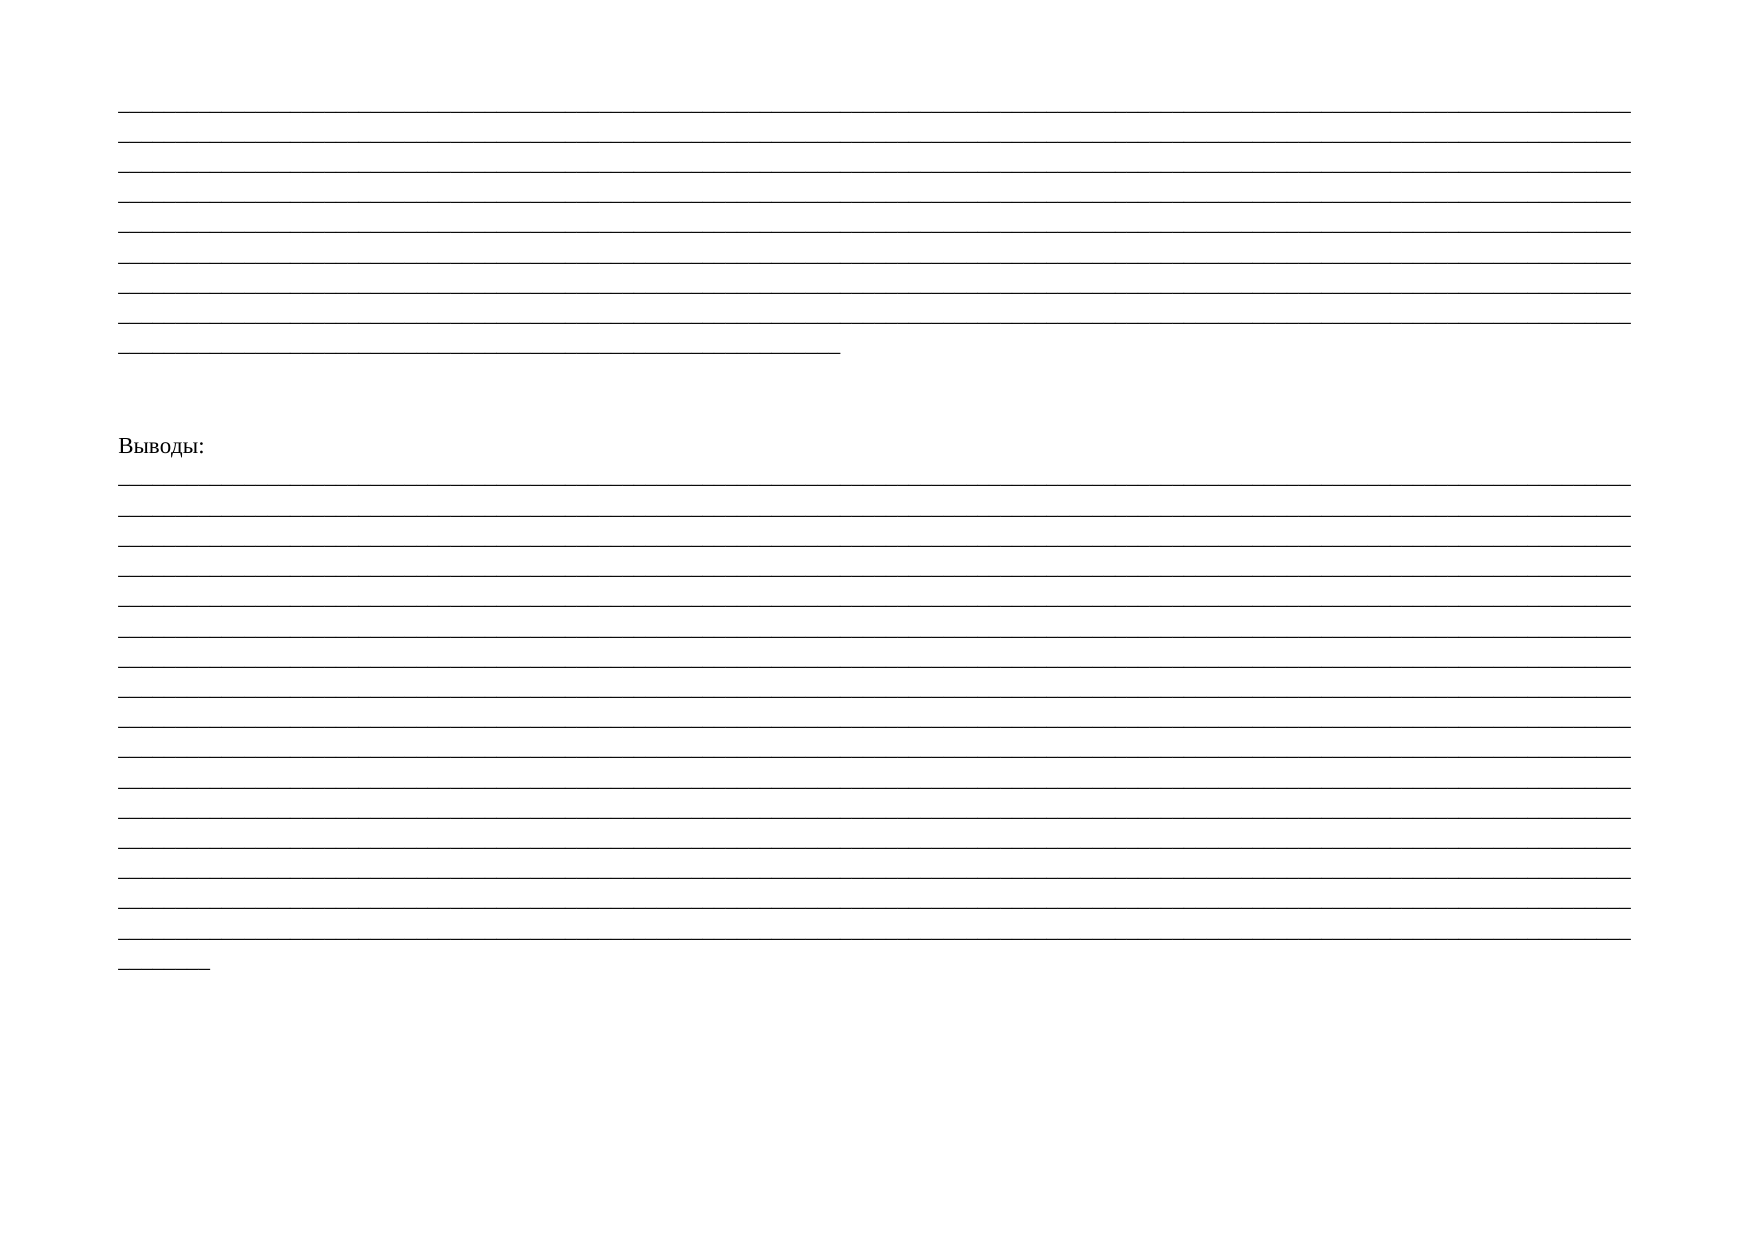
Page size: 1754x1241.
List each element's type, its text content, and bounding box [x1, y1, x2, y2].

text Выводы: ________________________________________________________________________________________________________________________________________________________________________________________________________________________________________________________________________________________________________________________________________________________________________________________________________________________________________________________________________________________________________________________________________________________________________________________________________________________________________________________________________________________________________________________________________________________________________________________________________________________________________________________________________________________________________________________________________________________________________________________________________________________________________________________________________________________________________________________________________________________________________________________________________________________________________________________________________________________________________________________________________________________________________________________________________________________________________________________________________________________________________________________________________________________________________________________________________________________________________________________________________________________________________________________________________________________________________________________________________________________________________________________________________________________________________________________________________________________________________________________________________________________________________________________________________________________________________________________________________________________________________________________________________ [118, 432, 1636, 972]
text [118, 88, 1636, 357]
